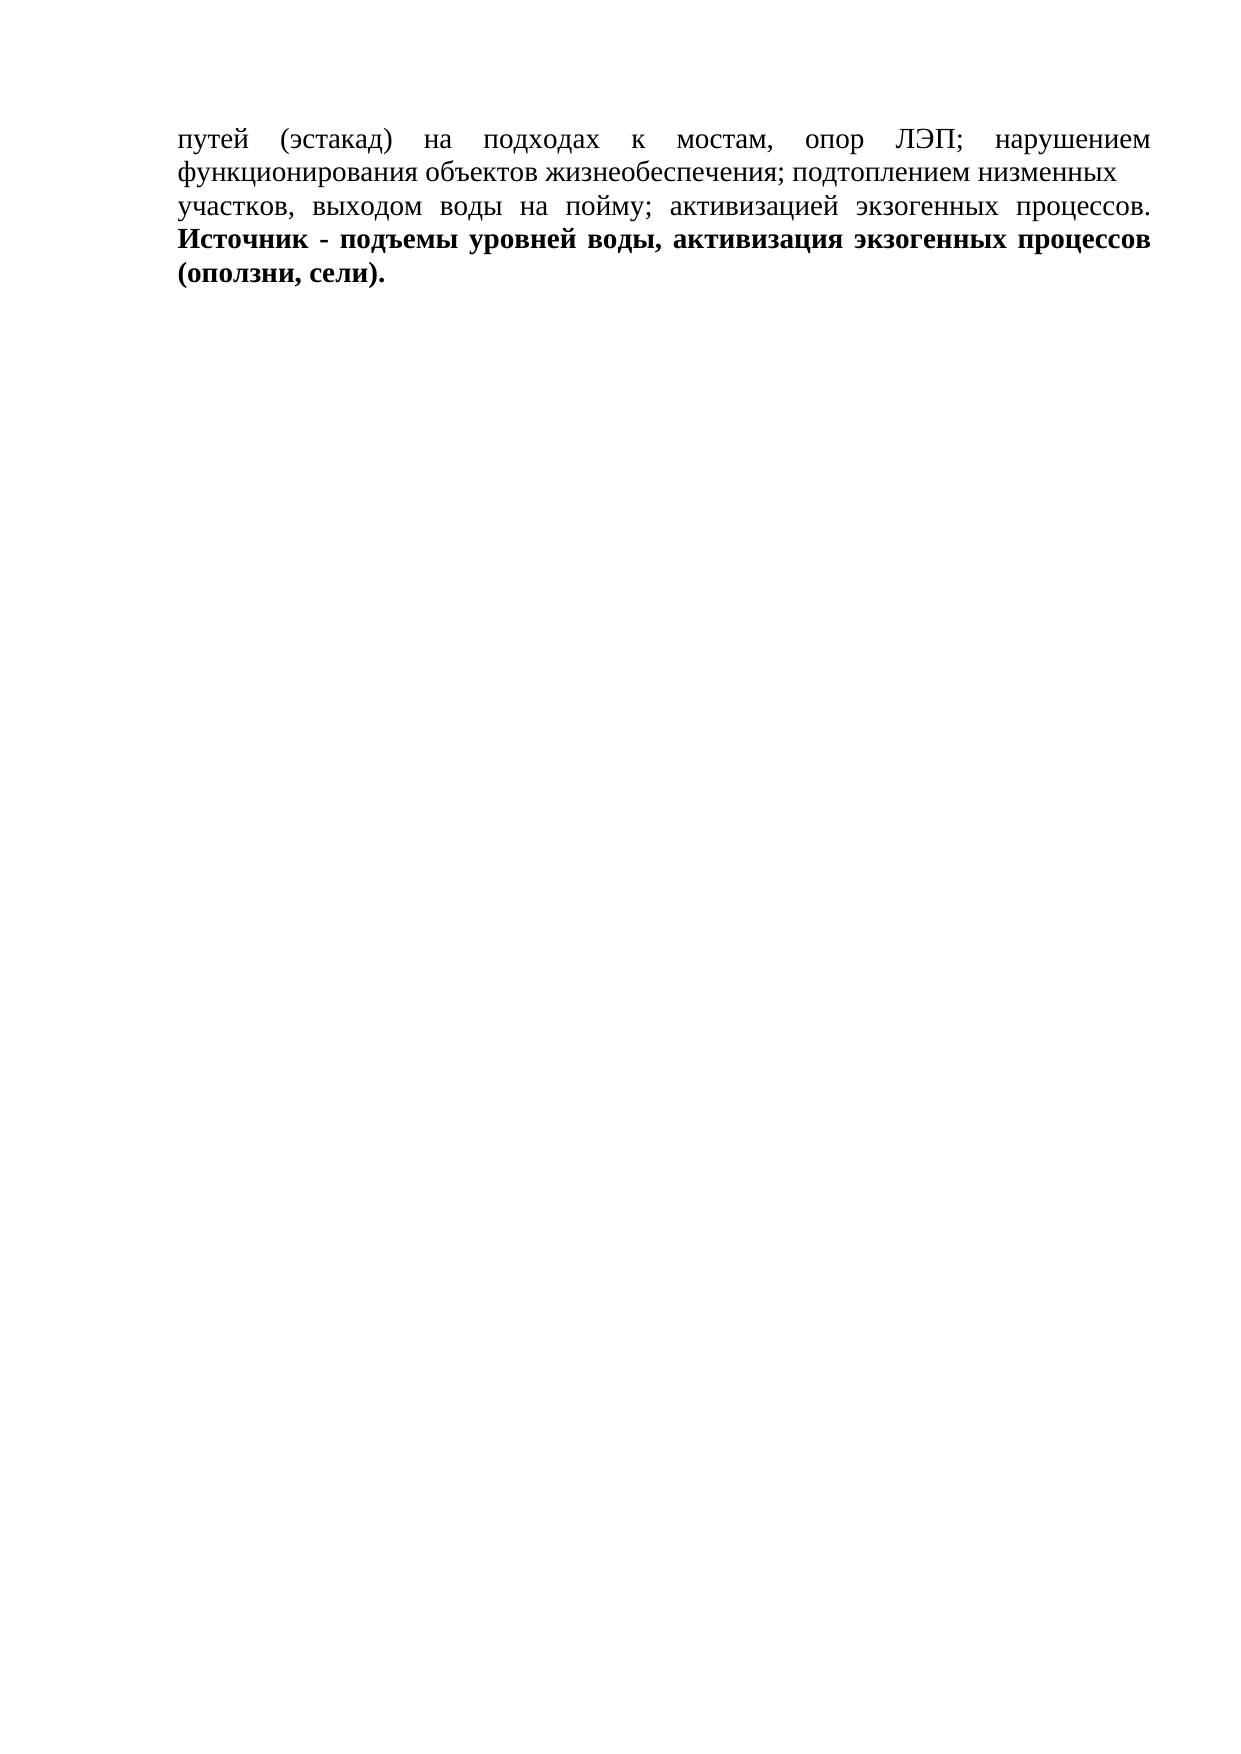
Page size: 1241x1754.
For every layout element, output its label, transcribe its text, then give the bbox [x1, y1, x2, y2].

text путей (эстакад) на подходах к мостам, опор ЛЭП; нарушением функционирования объектов жизнеобеспечения; подтоплением низменных [177, 121, 1152, 188]
text участков, выходом воды на пойму; активизацией экзогенных процессов. Источник - подъемы уровней воды, активизация экзогенных процессов (оползни, сели). [177, 188, 1152, 288]
